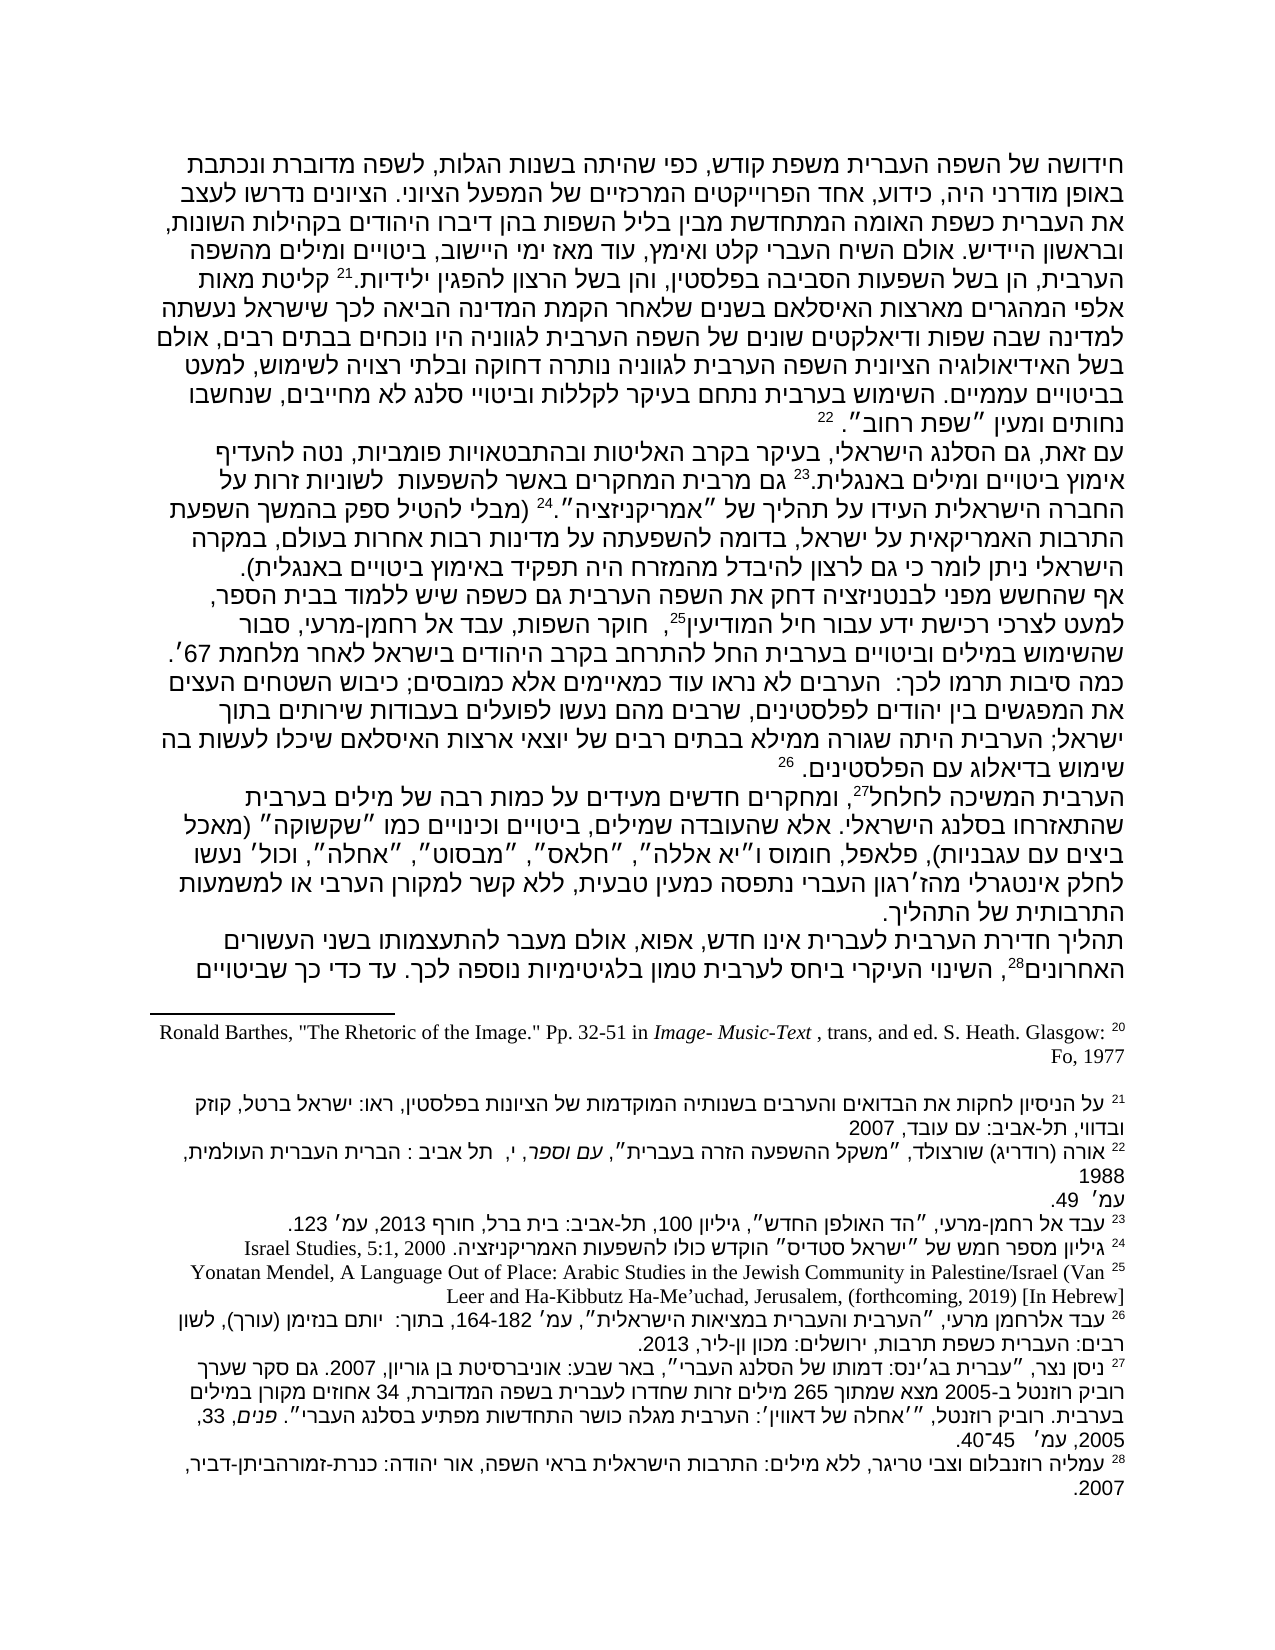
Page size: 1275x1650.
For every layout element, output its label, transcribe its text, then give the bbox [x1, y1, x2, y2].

text חידושה של השפה העברית משפת קודש, כפי שהיתה בשנות הגלות, לשפה מדוברת ונכתבת באופן מודרני היה, כידוע, אחד הפרוייקטים המרכזיים של המפעל הציוני. הציונים נדרשו לעצב את העברית כשפת האומה המתחדשת מבין בליל השפות בהן דיברו היהודים בקהילות השונות, ובראשון היידיש. אולם השיח העברי קלט ואימץ, עוד מאז ימי היישוב, ביטויים ומילים מהשפה הערבית, הן בשל השפעות הסביבה בפלסטין, והן בשל הרצון להפגין ילידיות. קליטת מאות אלפי המהגרים מארצות האיסלאם בשנים שלאחר הקמת המדינה הביאה לכך שישראל נעשתה למדינה שבה שפות ודיאלקטים שונים של השפה הערבית לגווניה היו נוכחים בבתים רבים, אולם בשל האידיאולוגיה הציונית השפה הערבית לגווניה נותרה דחוקה ובלתי רצויה לשימוש, למעט בביטויים עממיים. השימוש בערבית נתחם בעיקר לקללות וביטויי סלנג לא מחייבים, שנחשבו נחותים ומעין ״שפת רחוב״. [150, 150, 1125, 437]
text עם זאת, גם הסלנג הישראלי, בעיקר בקרב האליטות ובהתבטאויות פומביות, נטה להעדיף אימוץ ביטויים ומילים באנגלית. גם מרבית המחקרים באשר להשפעות לשוניות זרות על החברה הישראלית העידו על תהליך של ״אמריקניזציה״. (מבלי להטיל ספק בהמשך השפעת התרבות האמריקאית על ישראל, בדומה להשפעתה על מדינות רבות אחרות בעולם, במקרה הישראלי ניתן לומר כי גם לרצון להיבדל מהמזרח היה תפקיד באימוץ ביטויים באנגלית). [150, 437, 1125, 581]
text אף שהחשש מפני לבנטניזציה דחק את השפה הערבית גם כשפה שיש ללמוד בבית הספר, למעט לצרכי רכישת ידע עבור חיל המודיעין, חוקר השפות, עבד אל רחמן-מרעי, סבור שהשימוש במילים וביטויים בערבית החל להתרחב בקרב היהודים בישראל לאחר מלחמת 67׳. כמה סיבות תרמו לכך: הערבים לא נראו עוד כמאיימים אלא כמובסים; כיבוש השטחים העצים את המפגשים בין יהודים לפלסטינים, שרבים מהם נעשו לפועלים בעבודות שירותים בתוך ישראל; הערבית היתה שגורה ממילא בבתים רבים של יוצאי ארצות האיסלאם שיכלו לעשות בה שימוש בדיאלוג עם הפלסטינים. [150, 581, 1125, 782]
text הערבית המשיכה לחלחל, ומחקרים חדשים מעידים על כמות רבה של מילים בערבית שהתאזרחו בסלנג הישראלי. אלא שהעובדה שמילים, ביטויים וכינויים כמו ״שקשוקה״ (מאכל ביצים עם עגבניות), פלאפל, חומוס ו״יא אללה״, ״חלאס״, ״מבסוט״, ״אחלה״, וכול׳ נעשו לחלק אינטגרלי מהז׳רגון העברי נתפסה כמעין טבעית, ללא קשר למקורן הערבי או למשמעות התרבותית של התהליך. [150, 782, 1125, 926]
text תהליך חדירת הערבית לעברית אינו חדש, אפוא, אולם מעבר להתעצמותו בשני העשורים האחרונים, השינוי העיקרי ביחס לערבית טמון בלגיטימיות נוספה לכך. עד כדי כך שביטויים בערבית שנאמרו רק בסלנג ובשיחות רחוב נעשו כבר למרכיב בהודעות רשמיות של בכירי הפוליטיקאים. [150, 926, 1125, 984]
